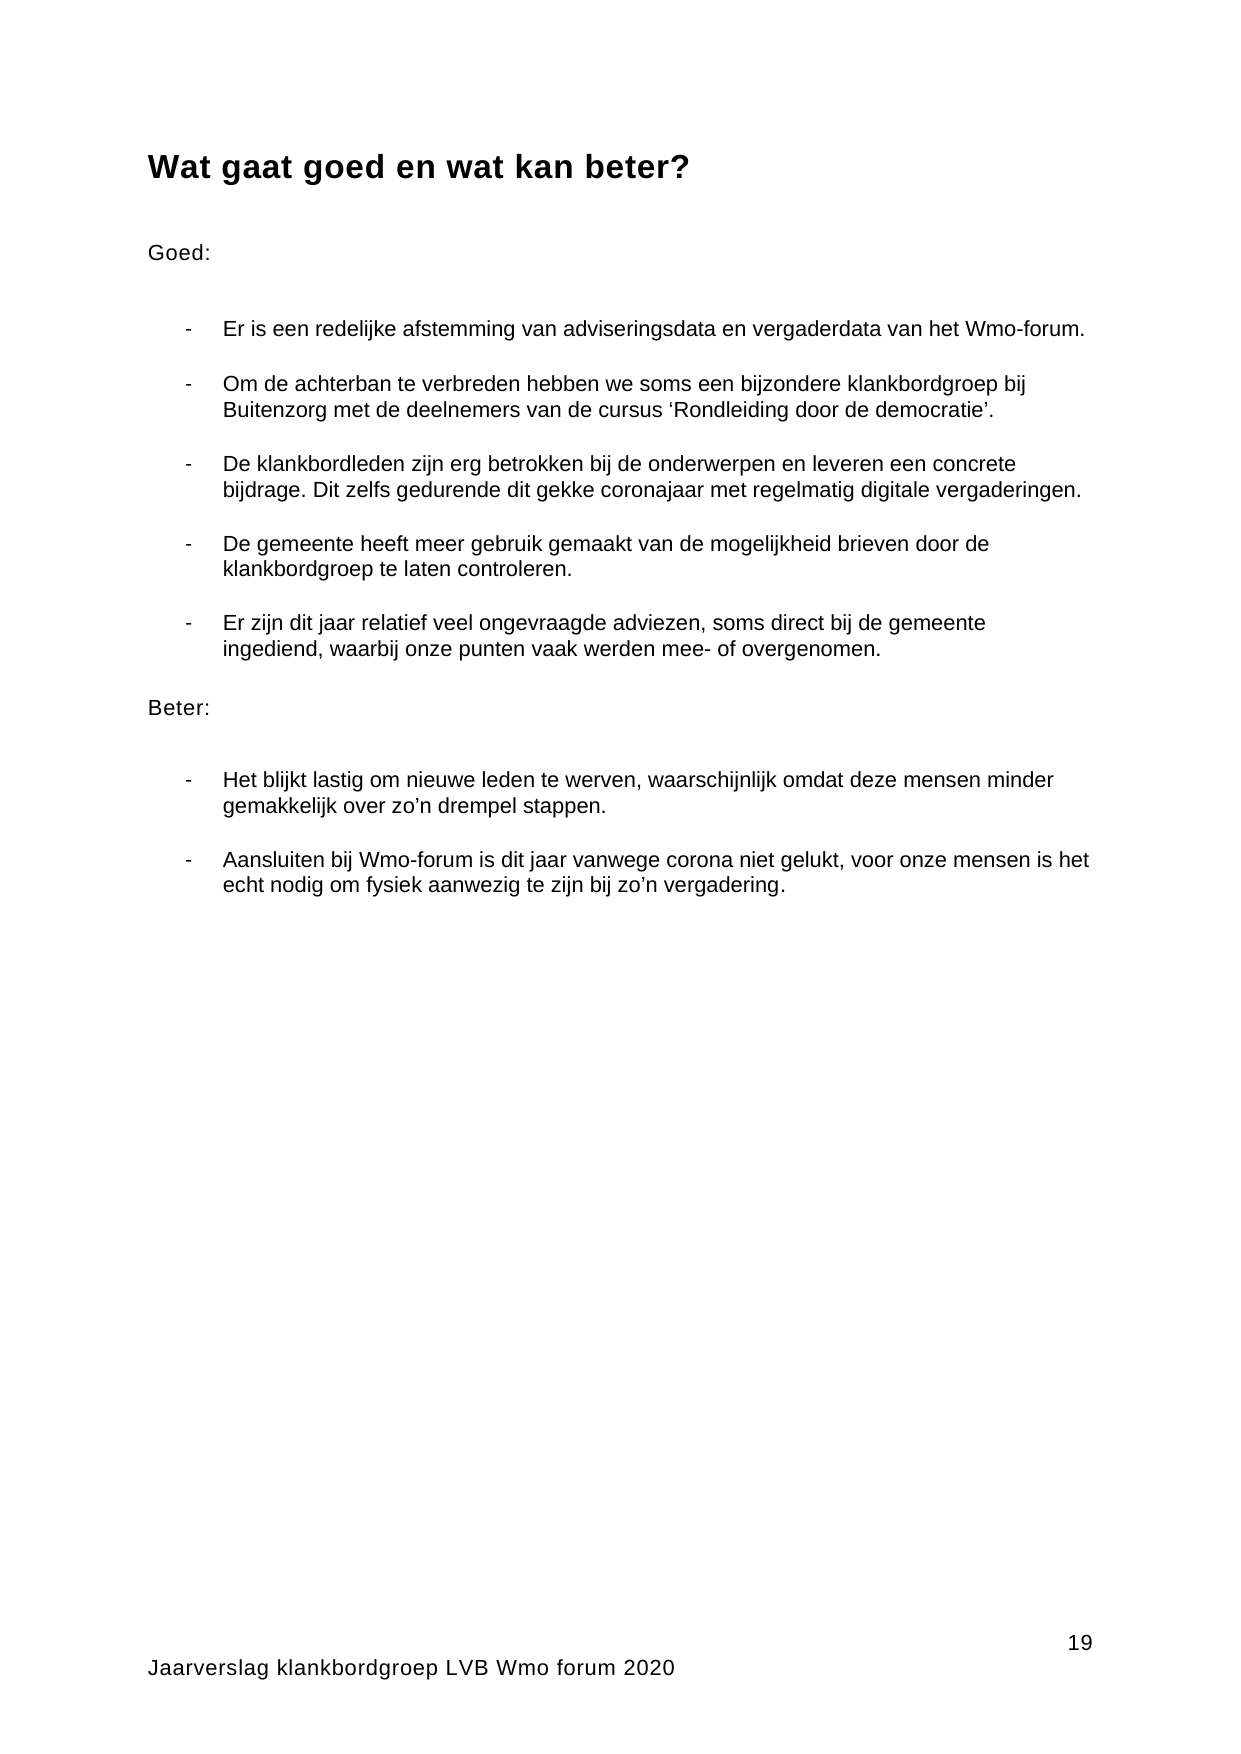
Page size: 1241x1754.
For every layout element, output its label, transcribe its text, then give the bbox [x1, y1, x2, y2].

list De klankbordleden zijn erg betrokken bij de onderwerpen en leveren een concrete bijdrage. Dit zelfs gedurende dit gekke coronajaar met regelmatig digitale vergaderingen. [185, 450, 1093, 530]
list De gemeente heeft meer gebruik gemaakt van de mogelijkheid brieven door de klankbordgroep te laten controleren. [185, 530, 1093, 609]
list Het blijkt lastig om nieuwe leden te werven, waarschijnlijk omdat deze mensen minder gemakkelijk over zo’n drempel stappen. [185, 766, 1093, 846]
text Wat gaat goed en wat kan beter? [148, 148, 1093, 186]
list Er is een redelijke afstemming van adviseringsdata en vergaderdata van het Wmo-forum. [185, 315, 1093, 370]
text Beter: [148, 661, 1093, 720]
list Aansluiten bij Wmo-forum is dit jaar vanwege corona niet gelukt, voor onze mensen is het echt nodig om fysiek aanwezig te zijn bij zo’n vergadering. [185, 846, 1093, 898]
text Goed: [148, 236, 1093, 294]
list Er zijn dit jaar relatief veel ongevraagde adviezen, soms direct bij de gemeente ingediend, waarbij onze punten vaak werden mee- of overgenomen. [185, 609, 1093, 661]
list Om de achterban te verbreden hebben we soms een bijzondere klankbordgroep bij Buitenzorg met de deelnemers van de cursus ‘Rondleiding door de democratie’. [185, 370, 1093, 450]
